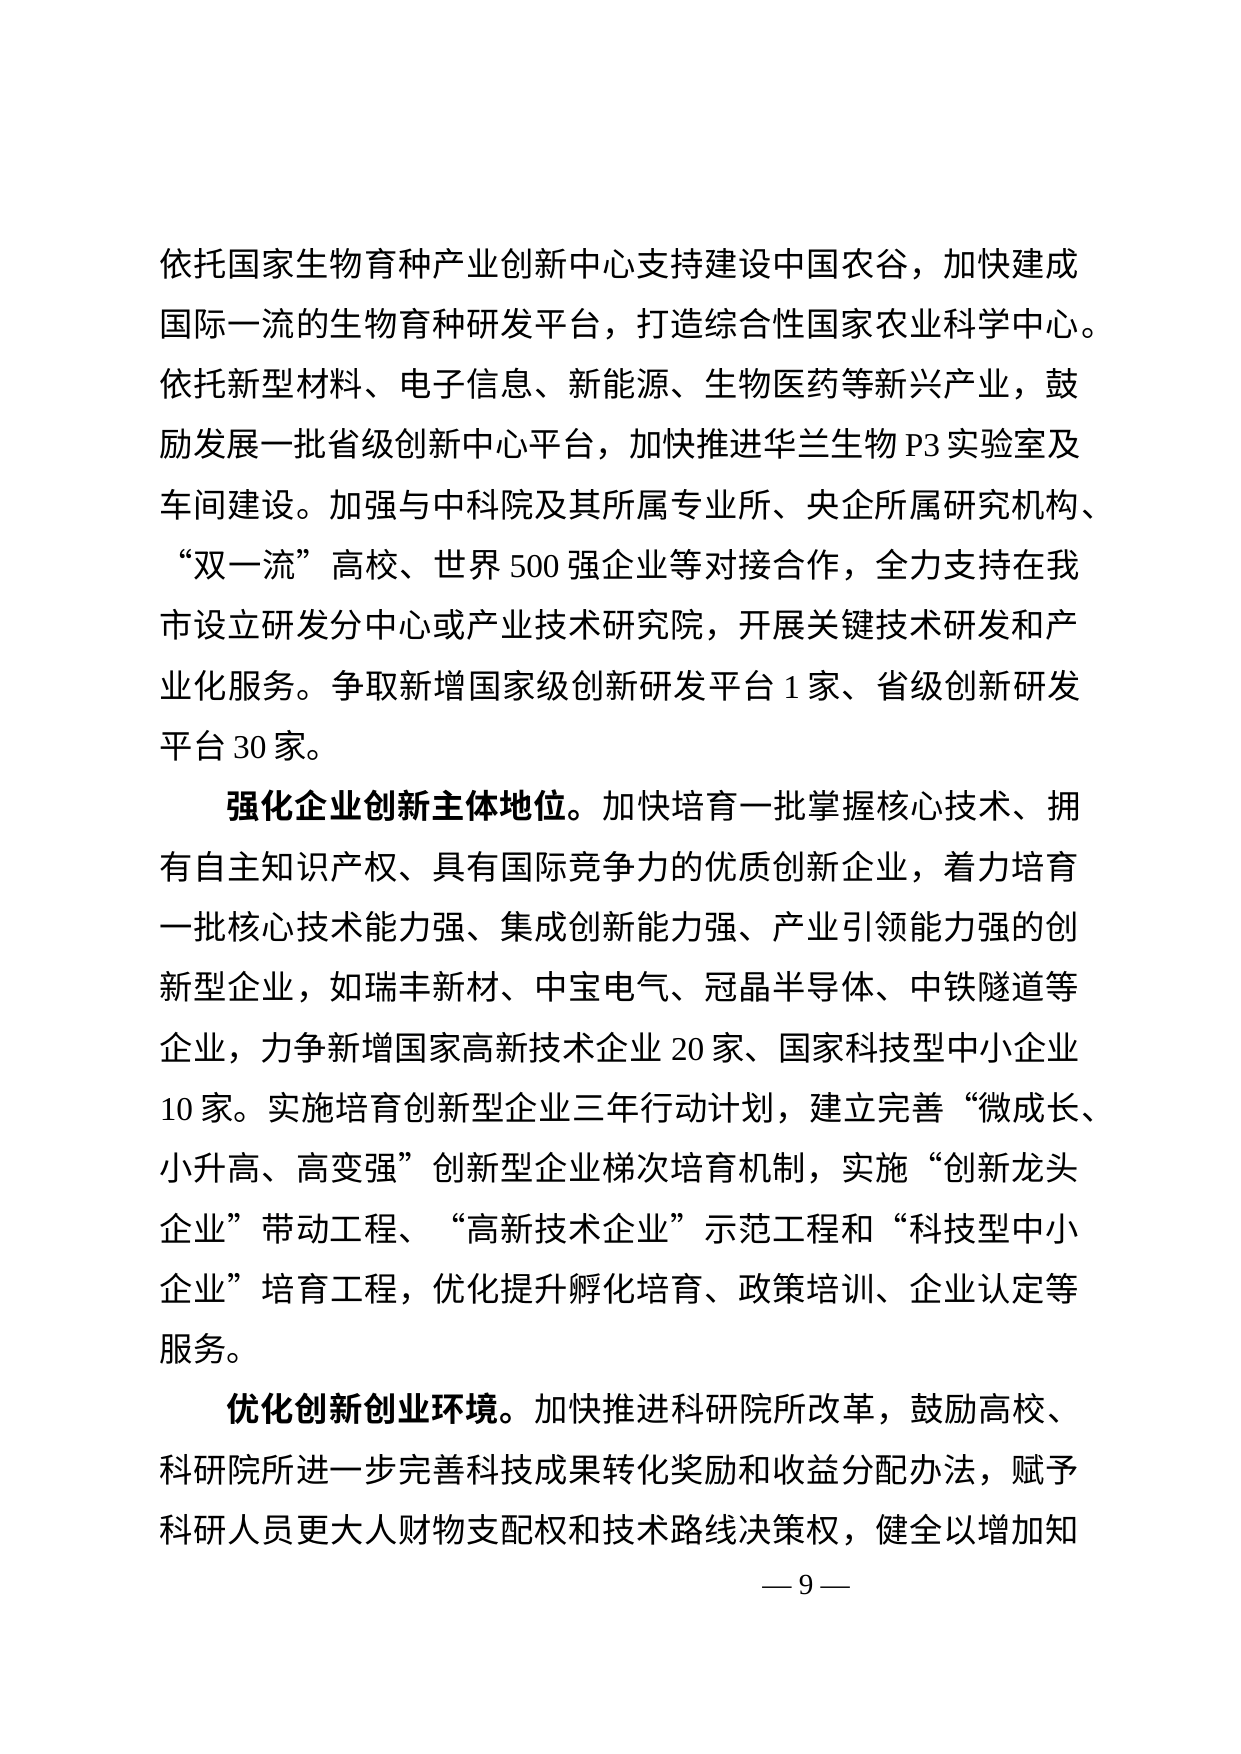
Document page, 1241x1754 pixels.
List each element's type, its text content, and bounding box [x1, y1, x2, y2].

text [159, 231, 1081, 774]
text 强化企业创新主体地位。加快培育一批掌握核心技术、拥有自主知识产权、具有国际竞争力的优质创新企业，着力培育一批核心技术能力强、集成创新能力强、产业引领能力强的创新型企业，如瑞丰新材、中宝电气、冠晶半导体、中铁隧道等企业，力争新增国家高新技术企业20家、国家科技型中小企业10家。实施培育创新型企业三年行动计划，建立完善“微成长、小升高、高变强”创新型企业梯次培育机制，实施“创新龙头企业”带动工程、“高新技术企业”示范工程和“科技型中小企业”培育工程，优化提升孵化培育、政策培训、企业认定等服务。 [159, 774, 1081, 1377]
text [159, 1377, 1081, 1558]
